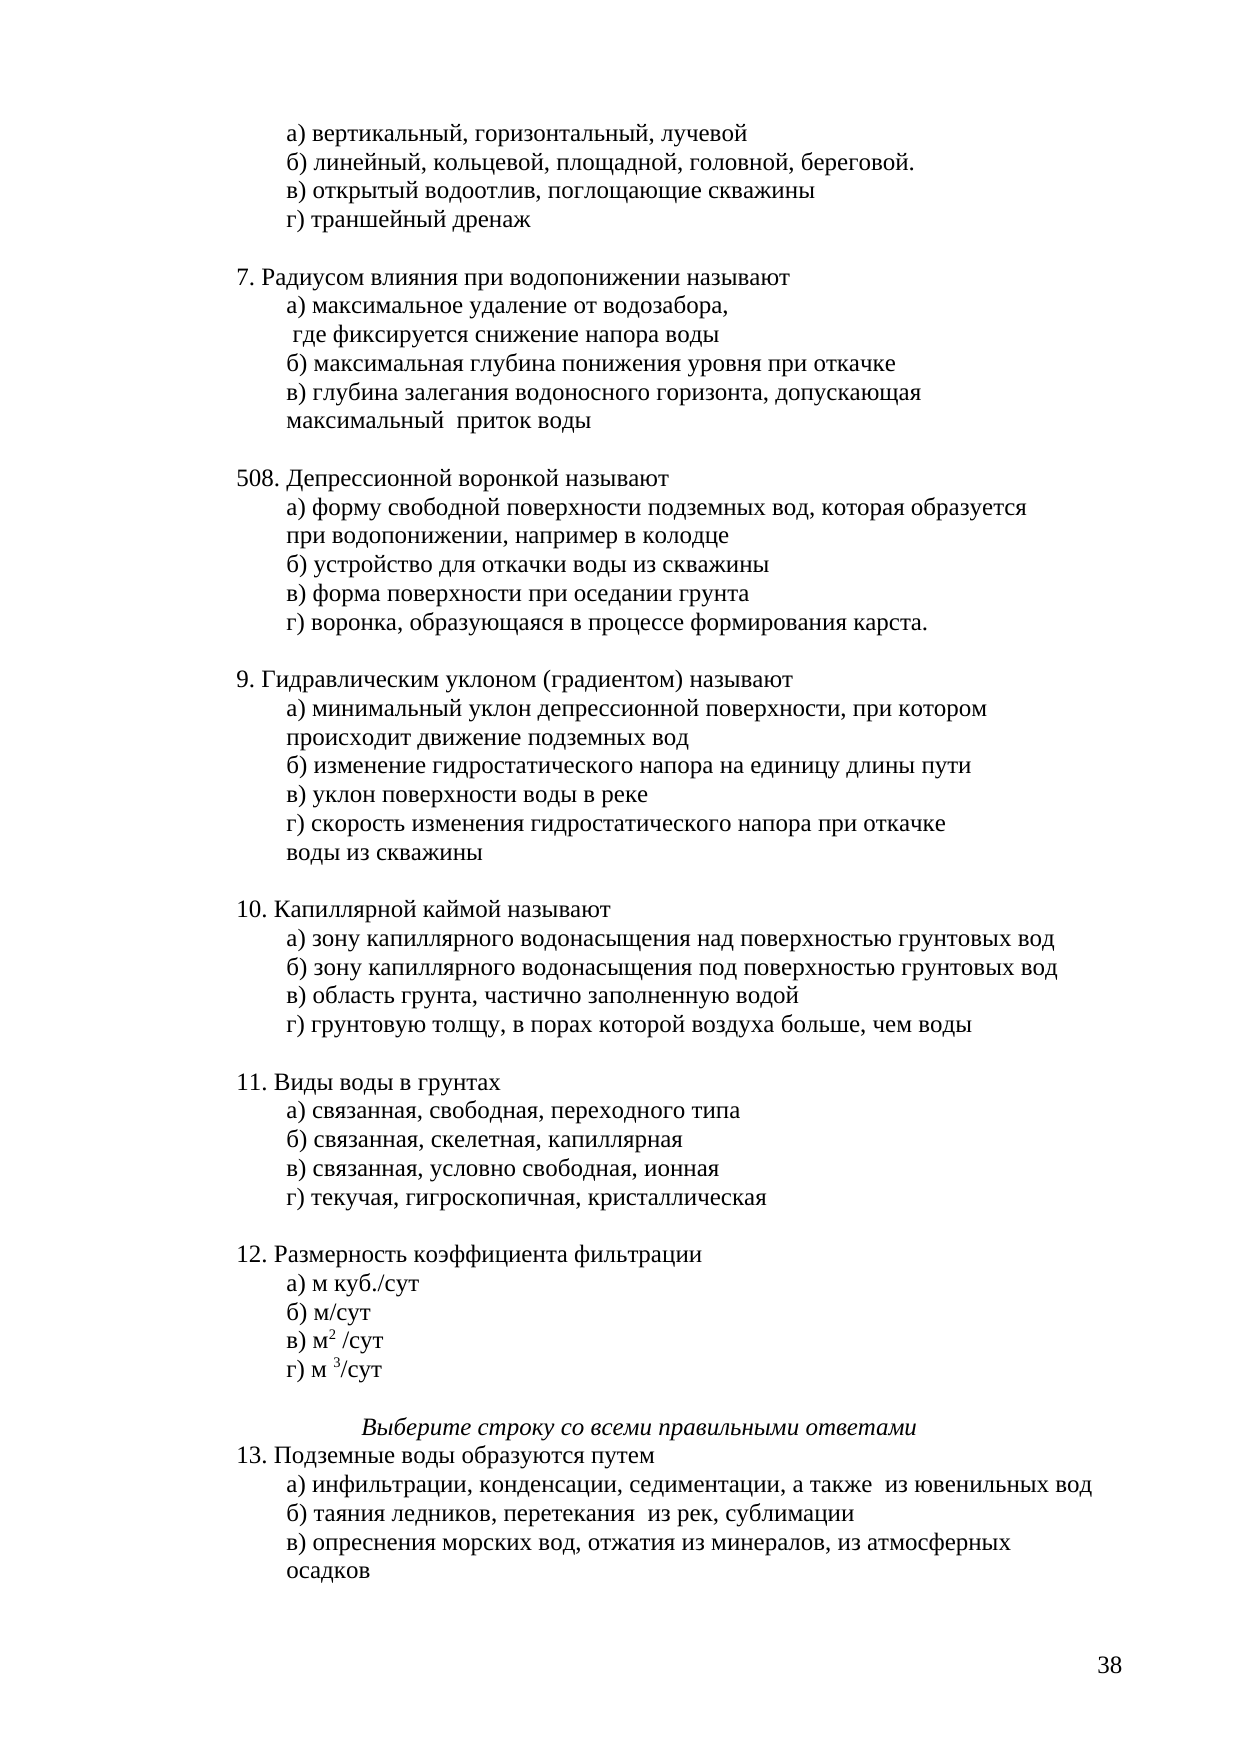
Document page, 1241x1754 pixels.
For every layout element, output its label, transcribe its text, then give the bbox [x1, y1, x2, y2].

text б) максимальная глубина понижения уровня при откачке [177, 348, 1122, 377]
text б) м/сут [177, 1297, 1122, 1326]
text 7. Радиусом влияния при водопонижении называют [177, 262, 1122, 291]
text в) форма поверхности при оседании грунта [177, 578, 1122, 607]
text максимальный приток воды [177, 406, 1122, 434]
text г) м 3/сут [177, 1354, 1122, 1383]
text а) инфильтрации, конденсации, седиментации, а также из ювенильных вод [177, 1469, 1122, 1498]
text 508. Депрессионной воронкой называют [177, 463, 1122, 492]
text в) открытый водоотлив, поглощающие скважины [177, 176, 1122, 204]
text воды из скважины [177, 837, 1122, 866]
text в) опреснения морских вод, отжатия из минералов, из атмосферных [177, 1527, 1122, 1556]
text 13. Подземные воды образуются путем [177, 1441, 1122, 1469]
text а) вертикальный, горизонтальный, лучевой [177, 118, 1122, 147]
text б) устройство для откачки воды из скважины [177, 549, 1122, 578]
text 9. Гидравлическим уклоном (градиентом) называют [177, 664, 1122, 693]
text а) минимальный уклон депрессионной поверхности, при котором [177, 693, 1122, 722]
text а) м куб./сут [177, 1268, 1122, 1297]
text при водопонижении, например в колодце [177, 521, 1122, 549]
text в) область грунта, частично заполненную водой [177, 981, 1122, 1009]
text б) таяния ледников, перетекания из рек, сублимации [177, 1498, 1122, 1527]
text г) грунтовую толщу, в порах которой воздуха больше, чем воды [177, 1009, 1122, 1038]
text где фиксируется снижение напора воды [177, 319, 1122, 348]
text в) уклон поверхности воды в реке [177, 779, 1122, 808]
text б) изменение гидростатического напора на единицу длины пути [177, 751, 1122, 779]
text в) глубина залегания водоносного горизонта, допускающая [177, 377, 1122, 406]
text г) траншейный дренаж [177, 204, 1122, 233]
text а) зону капиллярного водонасыщения над поверхностью грунтовых вод [177, 923, 1122, 952]
text происходит движение подземных вод [177, 722, 1122, 751]
text б) зону капиллярного водонасыщения под поверхностью грунтовых вод [177, 952, 1122, 981]
text а) максимальное удаление от водозабора, [177, 291, 1122, 319]
text г) скорость изменения гидростатического напора при откачке [177, 808, 1122, 837]
text Выберите строку со всеми правильными ответами [177, 1412, 1122, 1441]
text в) связанная, условно свободная, ионная [177, 1153, 1122, 1182]
text в) м2 /сут [177, 1326, 1122, 1354]
text 12. Размерность коэффициента фильтрации [177, 1239, 1122, 1268]
text 11. Виды воды в грунтах [177, 1067, 1122, 1096]
text 10. Капиллярной каймой называют [177, 894, 1122, 923]
text г) воронка, образующаяся в процессе формирования карста. [177, 607, 1122, 636]
text а) форму свободной поверхности подземных вод, которая образуется [177, 492, 1122, 521]
text б) линейный, кольцевой, площадной, головной, береговой. [177, 147, 1122, 176]
text г) текучая, гигроскопичная, кристаллическая [177, 1182, 1122, 1211]
text а) связанная, свободная, переходного типа [177, 1096, 1122, 1124]
text осадков [177, 1556, 1122, 1584]
text б) связанная, скелетная, капиллярная [177, 1124, 1122, 1153]
